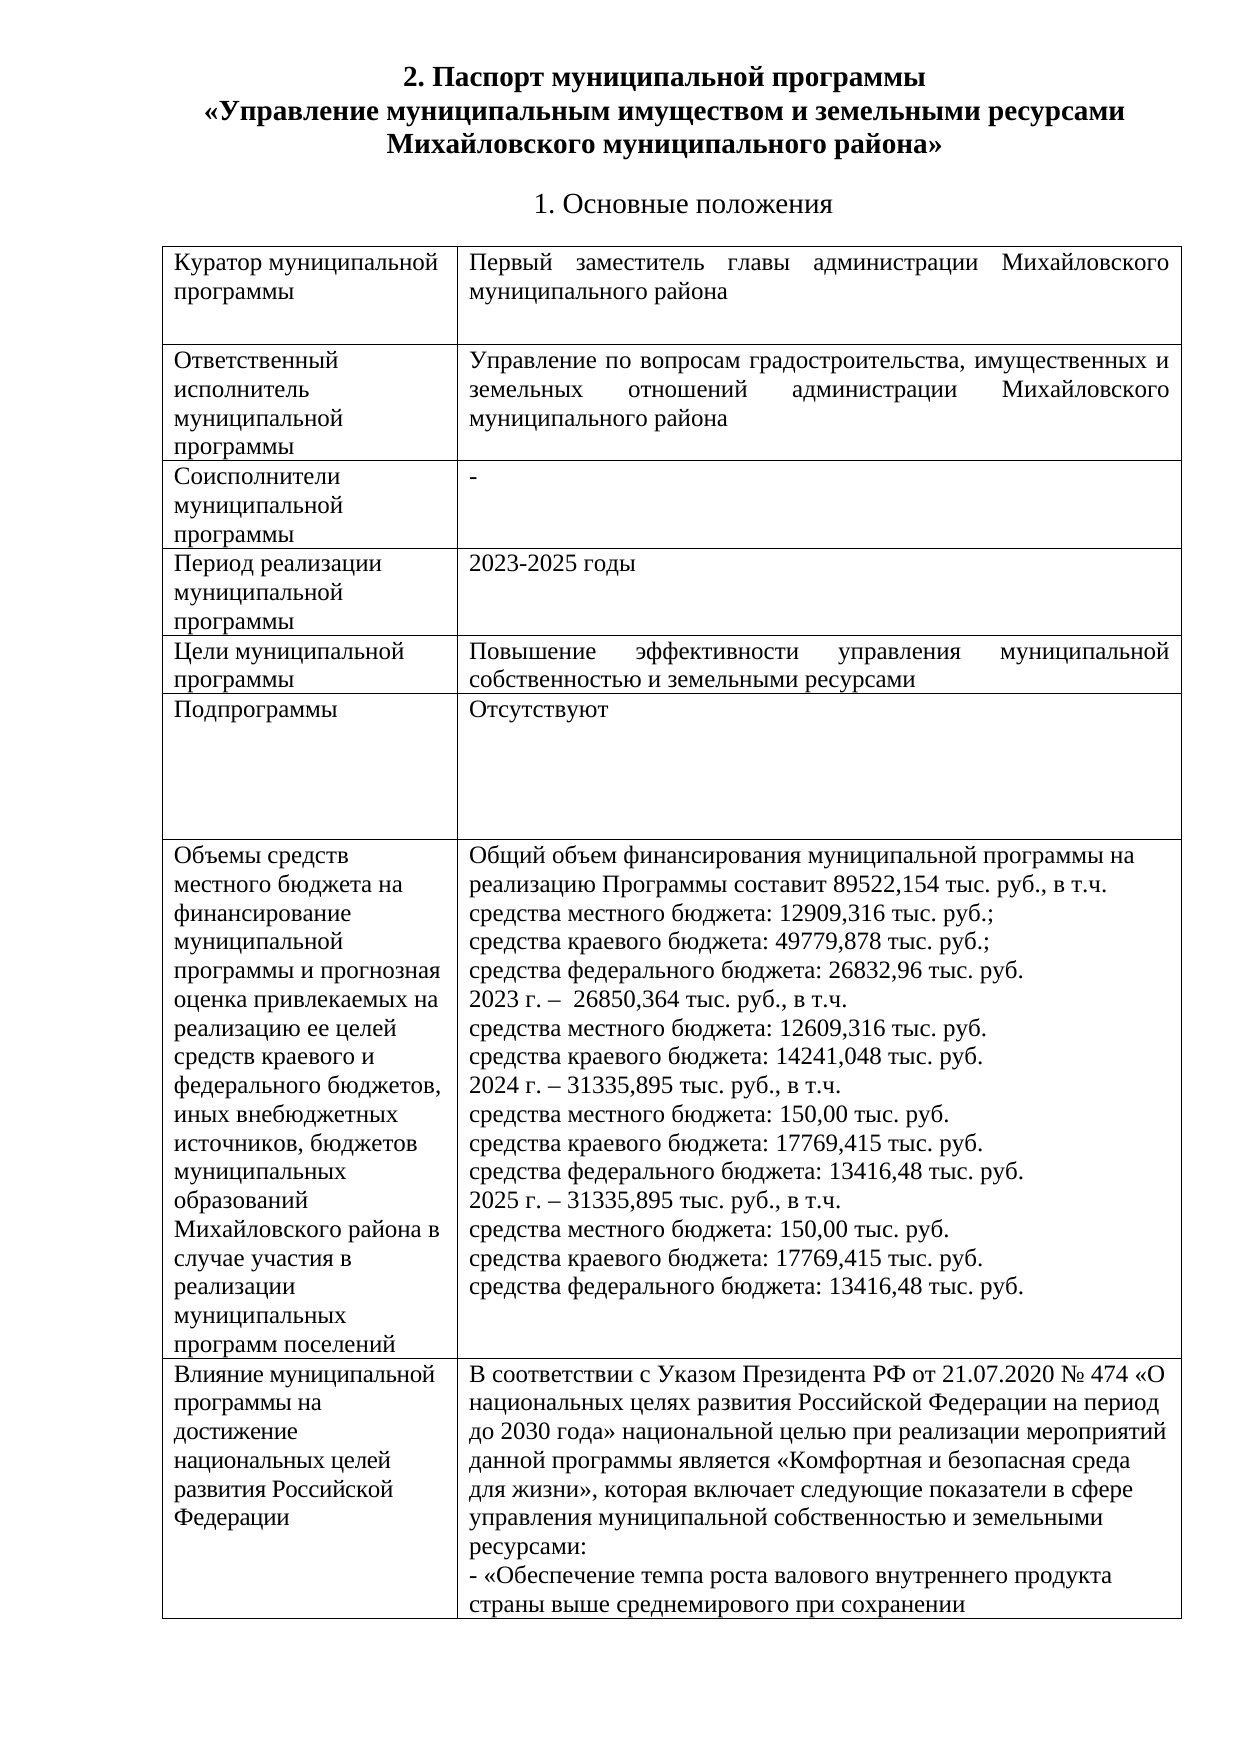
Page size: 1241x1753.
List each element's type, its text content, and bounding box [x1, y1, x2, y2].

text 2. Паспорт муниципальной программы [177, 59, 1152, 93]
table_cell Отсутствуют [458, 694, 1181, 839]
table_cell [163, 1359, 457, 1617]
table_cell Соисполнители муниципальной программы [163, 461, 457, 547]
table_cell - [458, 461, 1181, 547]
table_cell Управление по вопросам градостроительства, имущественных и земельных отношений администрации Михайловского муниципального района [458, 345, 1181, 460]
text «Управление муниципальным имуществом и земельными ресурсами [177, 93, 1152, 126]
table_header Первый заместитель главы администрации Михайловского муниципального района [458, 247, 1181, 344]
table_cell Ответственный исполнитель муниципальной программы [163, 345, 457, 460]
text Михайловского муниципального района» [177, 126, 1152, 160]
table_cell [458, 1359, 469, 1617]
table_cell Цели муниципальной программы [163, 636, 457, 693]
table_cell Общий объем финансирования муниципальной программы на реализацию Программы составит 89522,154 тыс. руб., в т.ч. средства местного бюджета: 12909,316 тыс. руб.; средства краевого бюджета: 49779,878 тыс. руб.; средства федерального бюджета: 26832,96 тыс. руб. 2023 г. – 26850,364 тыс. руб., в т.ч. средства местного бюджета: 12609,316 тыс. руб. средства краевого бюджета: 14241,048 тыс. руб. 2024 г. – 31335,895 тыс. руб., в т.ч. средства местного бюджета: 150,00 тыс. руб. средства краевого бюджета: 17769,415 тыс. руб. средства федерального бюджета: 13416,48 тыс. руб. 2025 г. – 31335,895 тыс. руб., в т.ч. средства местного бюджета: 150,00 тыс. руб. средства краевого бюджета: 17769,415 тыс. руб. средства федерального бюджета: 13416,48 тыс. руб. [458, 840, 1181, 1358]
table_cell Объемы средств местного бюджета на финансирование муниципальной программы и прогнозная оценка привлекаемых на реализацию ее целей средств краевого и федерального бюджетов, иных внебюджетных источников, бюджетов муниципальных образований Михайловского района в случае участия в реализации муниципальных программ поселений [163, 840, 457, 1358]
table_cell Подпрограммы [163, 694, 457, 839]
table_header Куратор муниципальной программы [163, 247, 457, 344]
table_cell 2023-2025 годы [458, 549, 1181, 635]
text 1. Основные положения [215, 186, 1152, 219]
table_cell Период реализации муниципальной программы [163, 549, 457, 635]
table_cell Повышение эффективности управления муниципальной собственностью и земельными ресурсами [458, 636, 1181, 693]
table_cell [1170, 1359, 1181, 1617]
